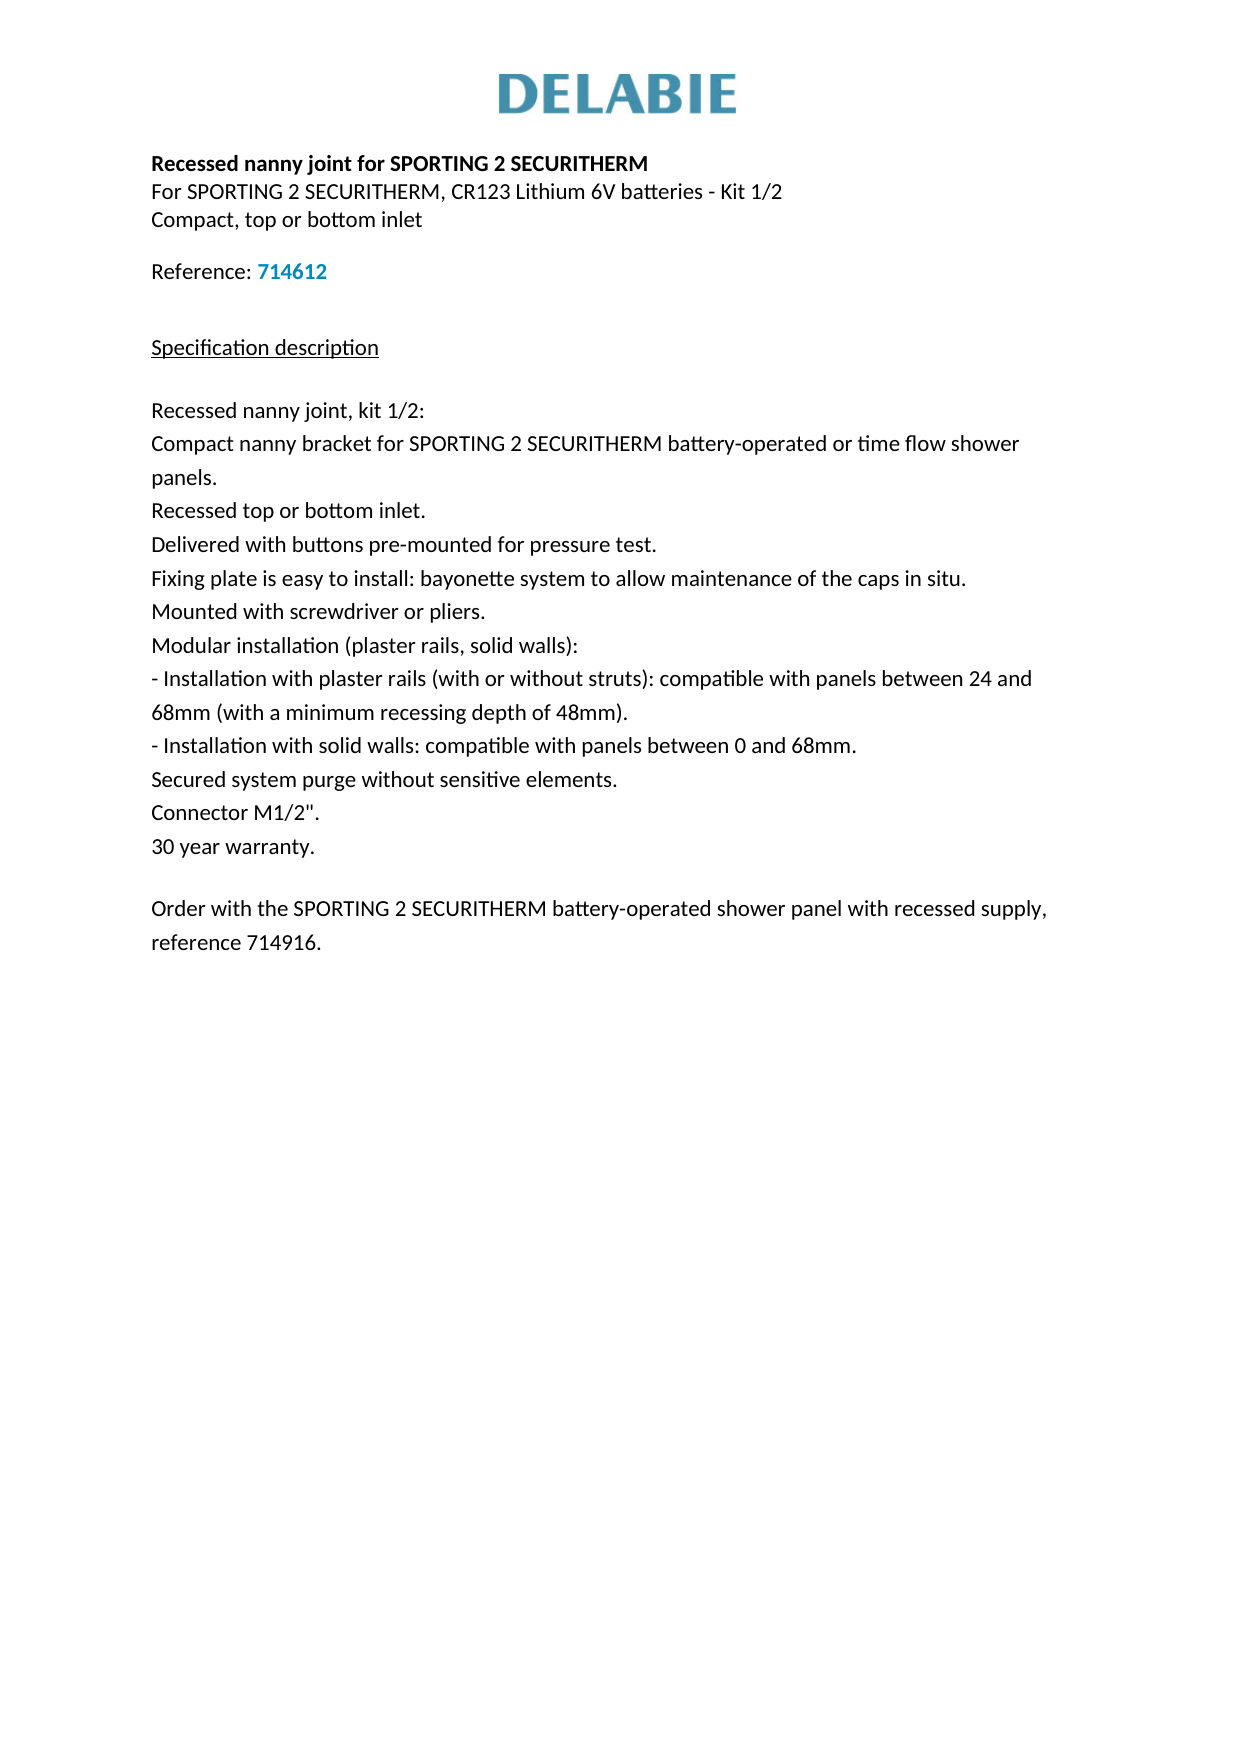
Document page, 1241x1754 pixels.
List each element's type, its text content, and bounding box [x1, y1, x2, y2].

text - Installation with solid walls: compatible with panels between 0 and 68mm. [151, 731, 1084, 759]
text Specification description [151, 333, 1084, 361]
text Compact nanny bracket for SPORTING 2 SECURITHERM battery-operated or time flow shower panels. [151, 429, 1084, 491]
text Reference: 714612 [151, 257, 1084, 285]
text Delivered with buttons pre-mounted for pressure test. [151, 530, 1084, 558]
text Compact, top or bottom inlet [151, 205, 1084, 233]
text Secured system purge without sensitive elements. [151, 765, 1084, 793]
text Recessed nanny joint for SPORTING 2 SECURITHERM [151, 149, 1084, 177]
text Order with the SPORTING 2 SECURITHERM battery-operated shower panel with recessed supply, reference 714916. [151, 894, 1084, 956]
text - Installation with plaster rails (with or without struts): compatible with panels between 24 and 68mm (with a minimum recessing depth of 48mm). [151, 664, 1084, 726]
text Fixing plate is easy to install: bayonette system to allow maintenance of the caps in situ. [151, 564, 1084, 592]
picture [497, 74, 738, 114]
text Recessed nanny joint, kit 1/2: [151, 396, 1084, 424]
text Modular installation (plaster rails, solid walls): [151, 631, 1084, 659]
text Mounted with screwdriver or pliers. [151, 597, 1084, 625]
text Connector M1/2". [151, 798, 1084, 827]
text 30 year warranty. [151, 832, 1084, 860]
text For SPORTING 2 SECURITHERM, CR123 Lithium 6V batteries - Kit 1/2 [151, 177, 1084, 205]
text Recessed top or bottom inlet. [151, 497, 1084, 525]
